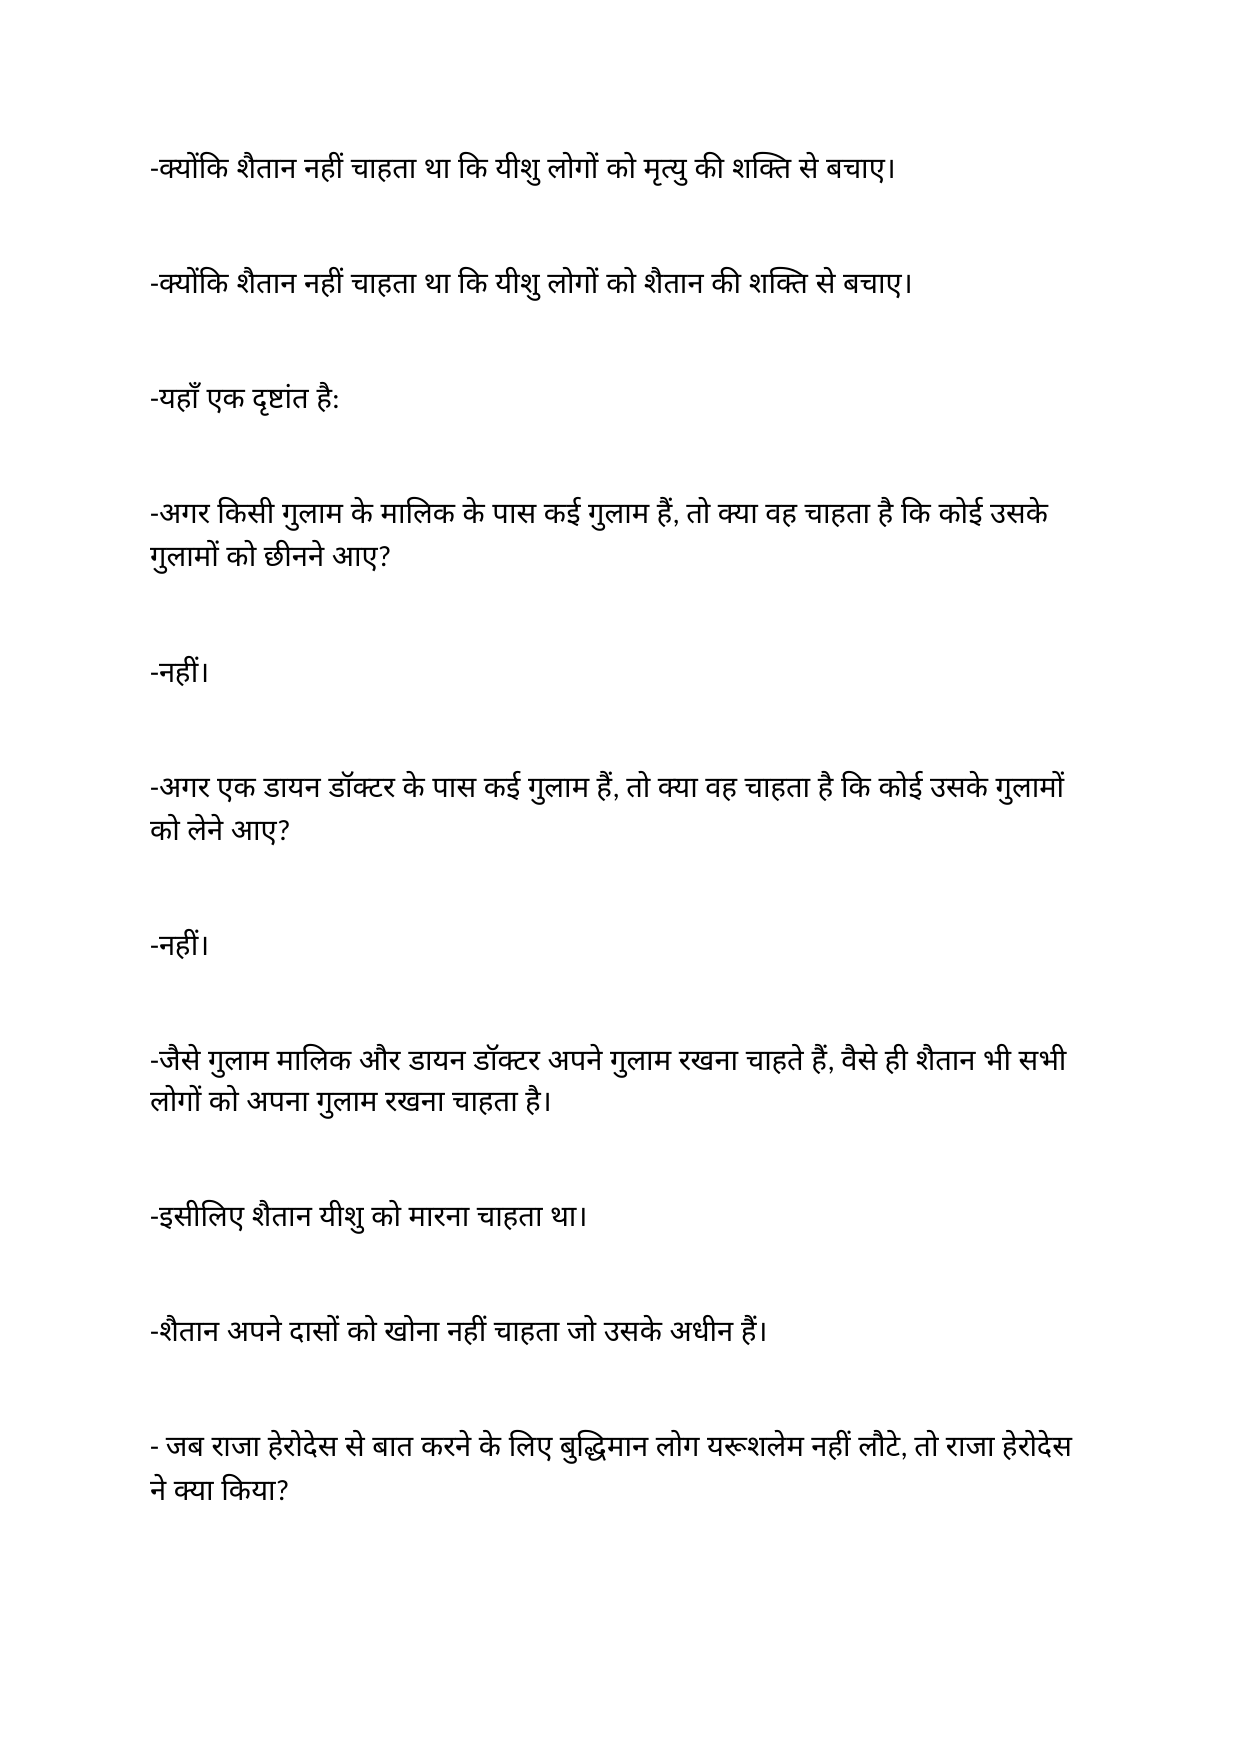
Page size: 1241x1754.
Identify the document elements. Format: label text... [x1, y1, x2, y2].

text -अगर किसी गुलाम के मालिक के पास कई गुलाम हैं, तो क्या वह चाहता है कि कोई उसके गुलामों को छीनने आए? [150, 495, 1090, 579]
text -जैसे गुलाम मालिक और डायन डॉक्टर अपने गुलाम रखना चाहते हैं, वैसे ही शैतान भी सभी लोगों को अपना गुलाम रखना चाहता है। [150, 1042, 1090, 1123]
text -क्योंकि शैतान नहीं चाहता था कि यीशु लोगों को शैतान की शक्ति से बचाए। [150, 265, 1090, 305]
text -अगर एक डायन डॉक्टर के पास कई गुलाम हैं, तो क्या वह चाहता है कि कोई उसके गुलामों को लेने आए? [150, 769, 1090, 852]
text -क्योंकि शैतान नहीं चाहता था कि यीशु लोगों को मृत्यु की शक्ति से बचाए। [150, 150, 1090, 190]
text -नहीं। [150, 654, 1090, 694]
text -नहीं। [150, 927, 1090, 967]
text - जब राजा हेरोदेस से बात करने के लिए बुद्धिमान लोग यरूशलेम नहीं लौटे, तो राजा हेरोदेस ने क्या किया? [150, 1428, 1090, 1512]
text -इसीलिए शैतान यीशु को मारना चाहता था। [150, 1198, 1090, 1238]
text -शैतान अपने दासों को खोना नहीं चाहता जो उसके अधीन हैं। [150, 1313, 1090, 1353]
text -यहाँ एक दृष्टांत है: [150, 380, 1090, 420]
